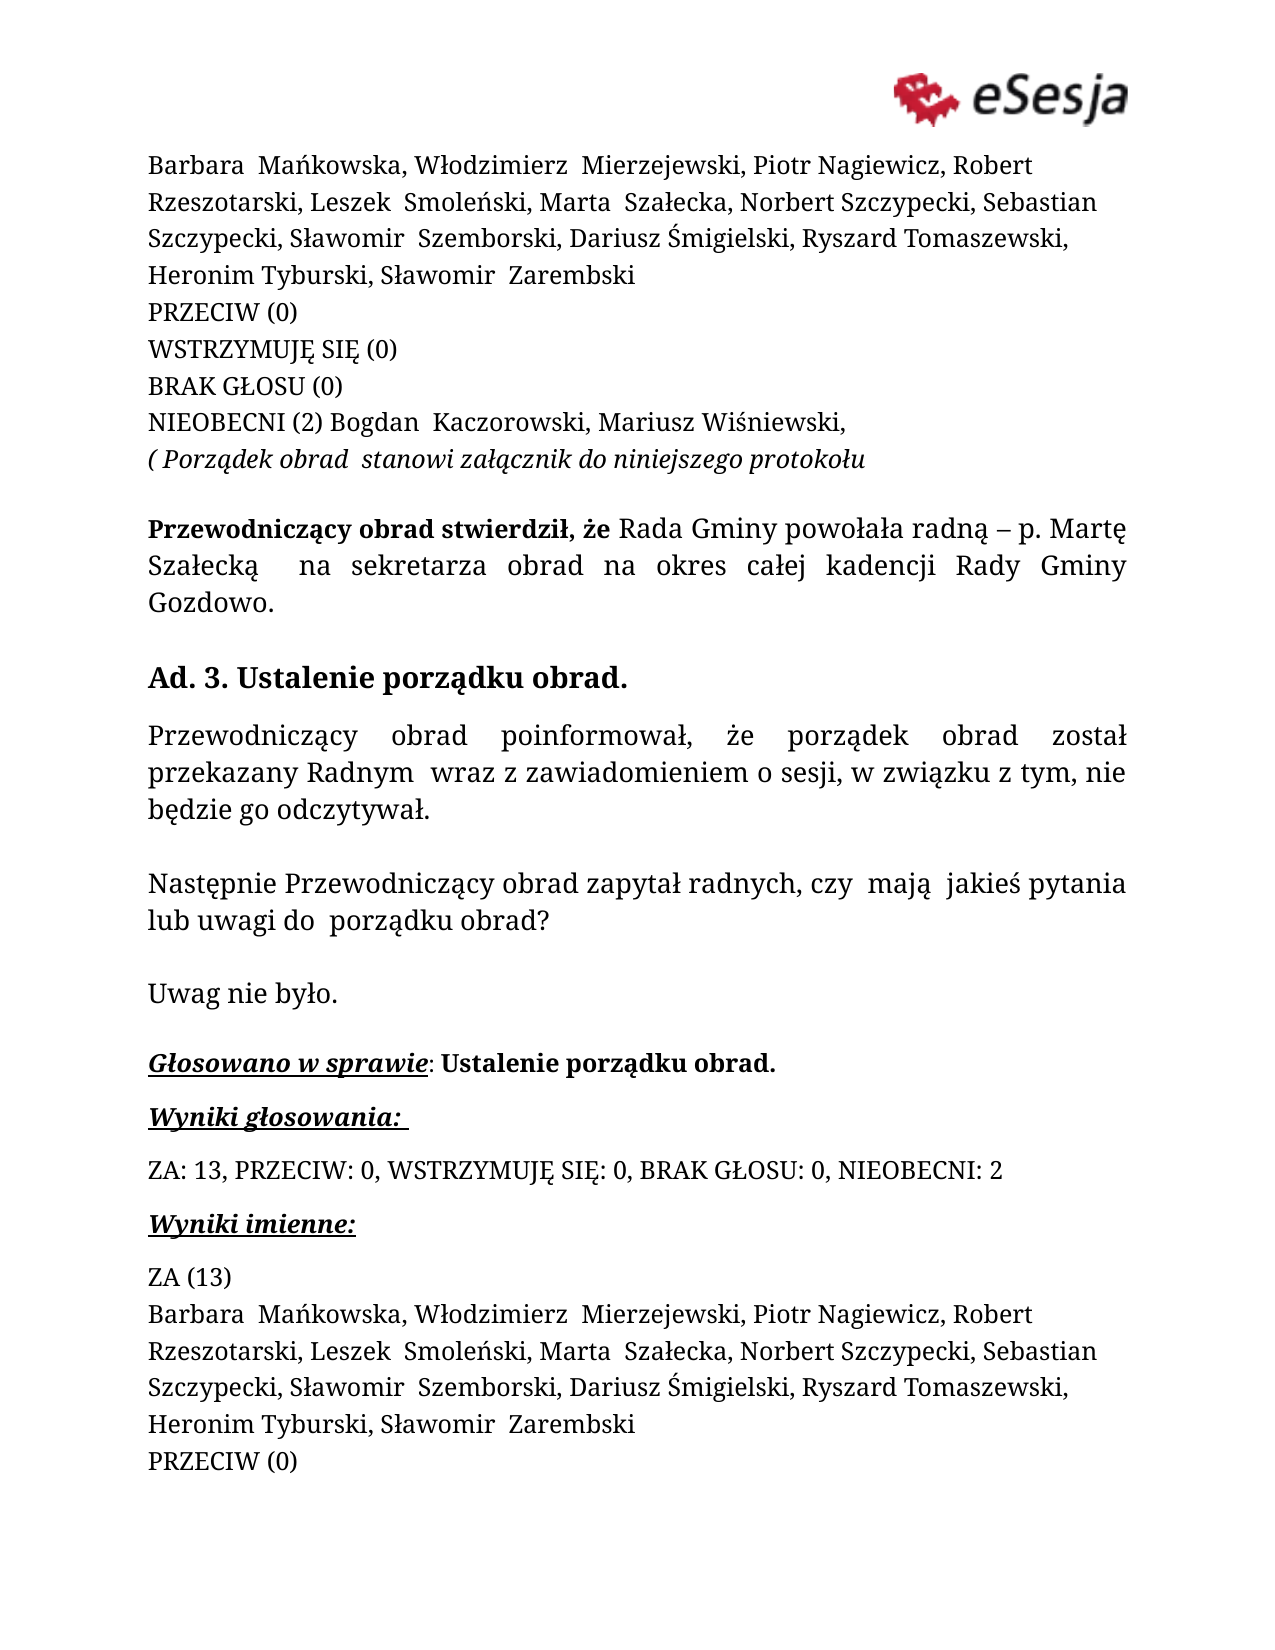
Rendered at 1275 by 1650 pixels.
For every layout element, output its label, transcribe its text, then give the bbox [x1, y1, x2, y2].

text PRZECIW (0) [148, 295, 1127, 329]
text Uwag nie było. [148, 975, 1127, 1012]
text Barbara Mańkowska, Włodzimierz Mierzejewski, Piotr Nagiewicz, Robert Rzeszotarski, Leszek Smoleński, Marta Szałecka, Norbert Szczypecki, Sebastian Szczypecki, Sławomir Szemborski, Dariusz Śmigielski, Ryszard Tomaszewski, Heronim Tyburski, Sławomir Zarembski [148, 1296, 1127, 1441]
text ZA: 13, PRZECIW: 0, WSTRZYMUJĘ SIĘ: 0, BRAK GŁOSU: 0, NIEOBECNI: 2 [148, 1153, 1127, 1187]
text ZA (13) [148, 1260, 1127, 1294]
text Przewodniczący obrad stwierdził, że Rada Gminy powołała radną – p. Martę Szałecką na sekretarza obrad na okres całej kadencji Rady Gminy Gozdowo. [148, 510, 1127, 621]
text ( Porządek obrad stanowi załącznik do niniejszego protokołu [148, 442, 1127, 476]
text Głosowano w sprawie: Ustalenie porządku obrad. [148, 1046, 1127, 1080]
text Barbara Mańkowska, Włodzimierz Mierzejewski, Piotr Nagiewicz, Robert Rzeszotarski, Leszek Smoleński, Marta Szałecka, Norbert Szczypecki, Sebastian Szczypecki, Sławomir Szemborski, Dariusz Śmigielski, Ryszard Tomaszewski, Heronim Tyburski, Sławomir Zarembski [148, 148, 1127, 292]
text Ad. 3. Ustalenie porządku obrad. [148, 657, 1127, 697]
text PRZECIW (0) [148, 1443, 1127, 1478]
text WSTRZYMUJĘ SIĘ (0) [148, 331, 1127, 366]
text Przewodniczący obrad poinformował, że porządek obrad został przekazany Radnym wraz z zawiadomieniem o sesji, w związku z tym, nie będzie go odczytywał. [148, 717, 1127, 827]
text NIEOBECNI (2) Bogdan Kaczorowski, Mariusz Wiśniewski, [148, 405, 1127, 439]
text Wyniki głosowania: [148, 1099, 1127, 1133]
text Następnie Przewodniczący obrad zapytał radnych, czy mają jakieś pytania lub uwagi do porządku obrad? [148, 864, 1127, 938]
text Wyniki imienne: [148, 1206, 1127, 1240]
text BRAK GŁOSU (0) [148, 368, 1127, 402]
